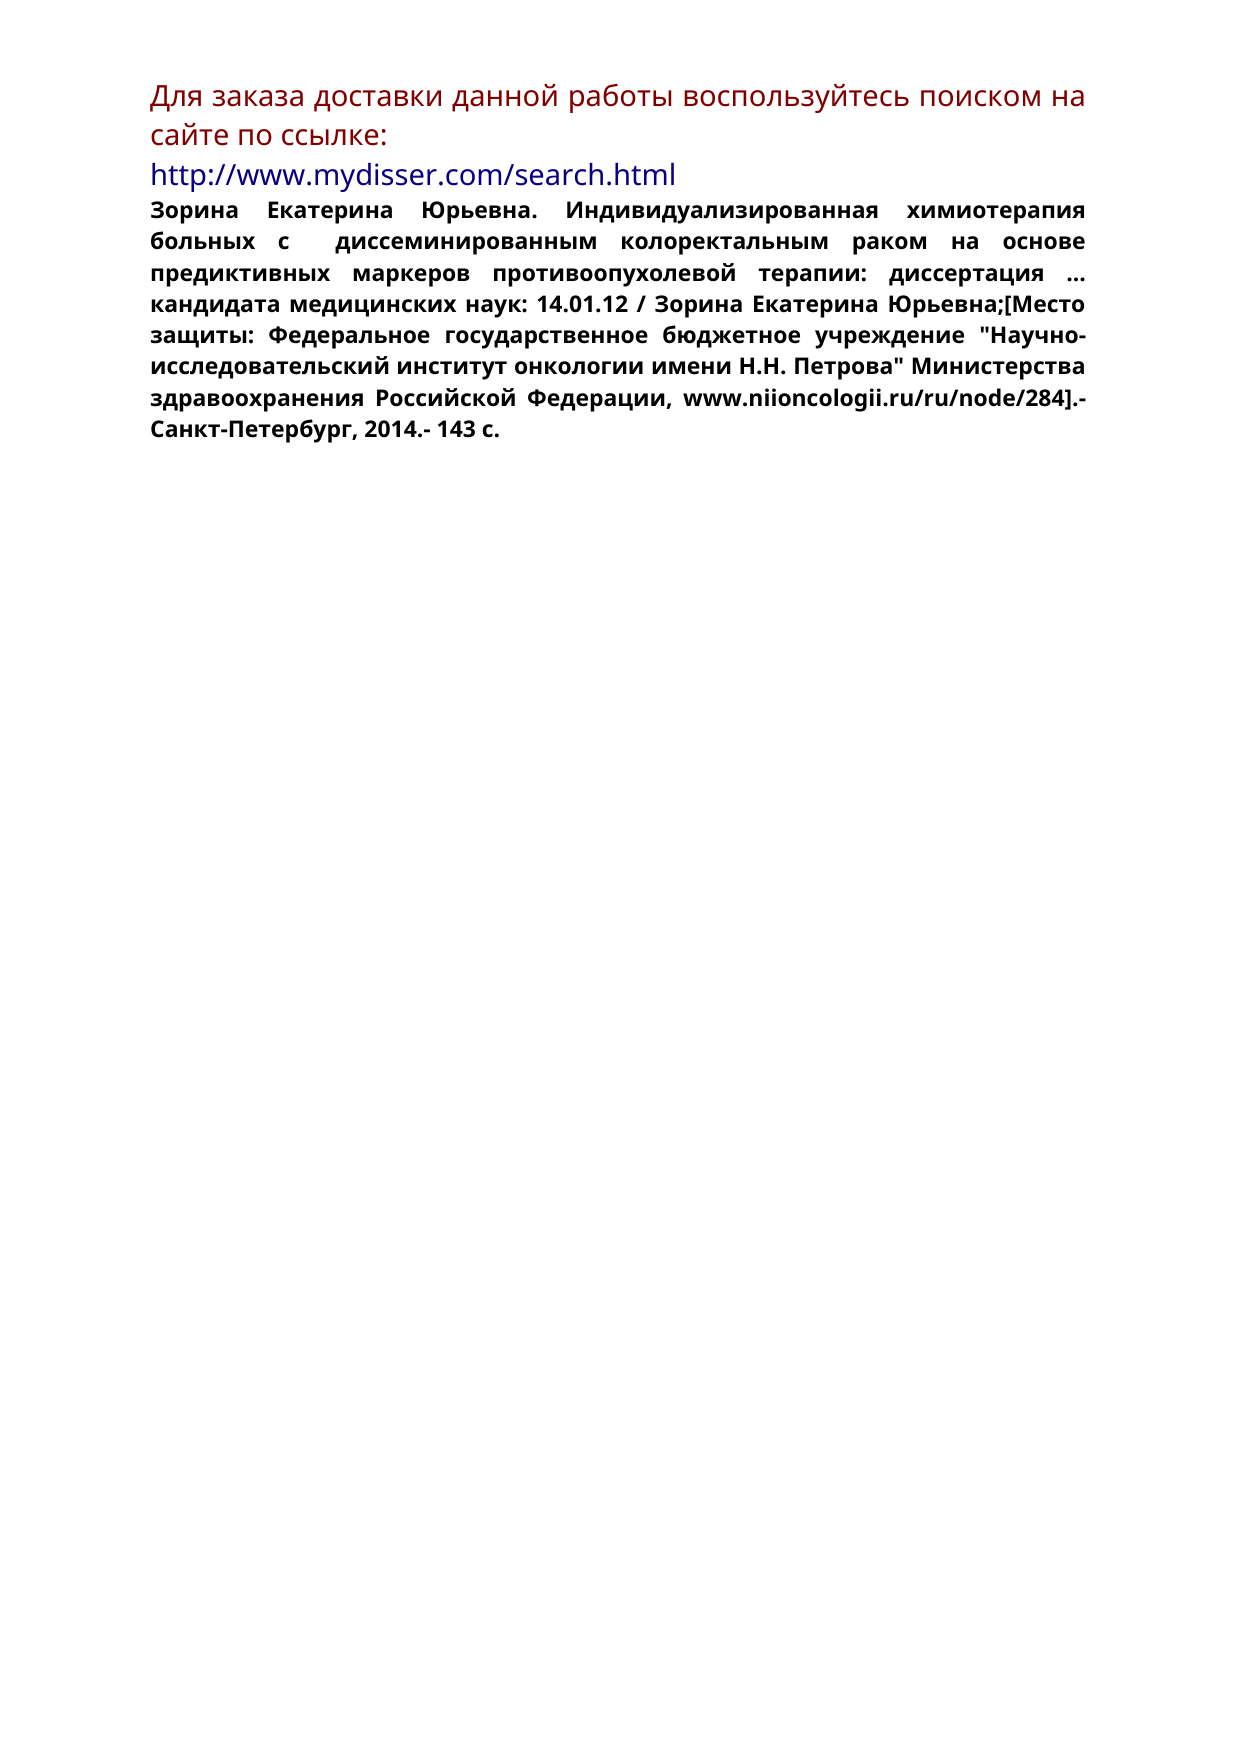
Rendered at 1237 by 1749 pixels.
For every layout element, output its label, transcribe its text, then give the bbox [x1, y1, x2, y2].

text Зорина Екатерина Юрьевна. Индивидуализированная химиотерапия больных с диссеминированным колоректальным раком на основе предиктивных маркеров противоопухолевой терапии: диссертация ... кандидата медицинских наук: 14.01.12 / Зорина Екатерина Юрьевна;[Место защиты: Федеральное государственное бюджетное учреждение "Научно-исследовательский институт онкологии имени Н.Н. Петрова" Министерства здравоохранения Российской Федерации, www.niioncologii.ru/ru/node/284].- Санкт-Петербург, 2014.- 143 с. [150, 194, 1086, 444]
